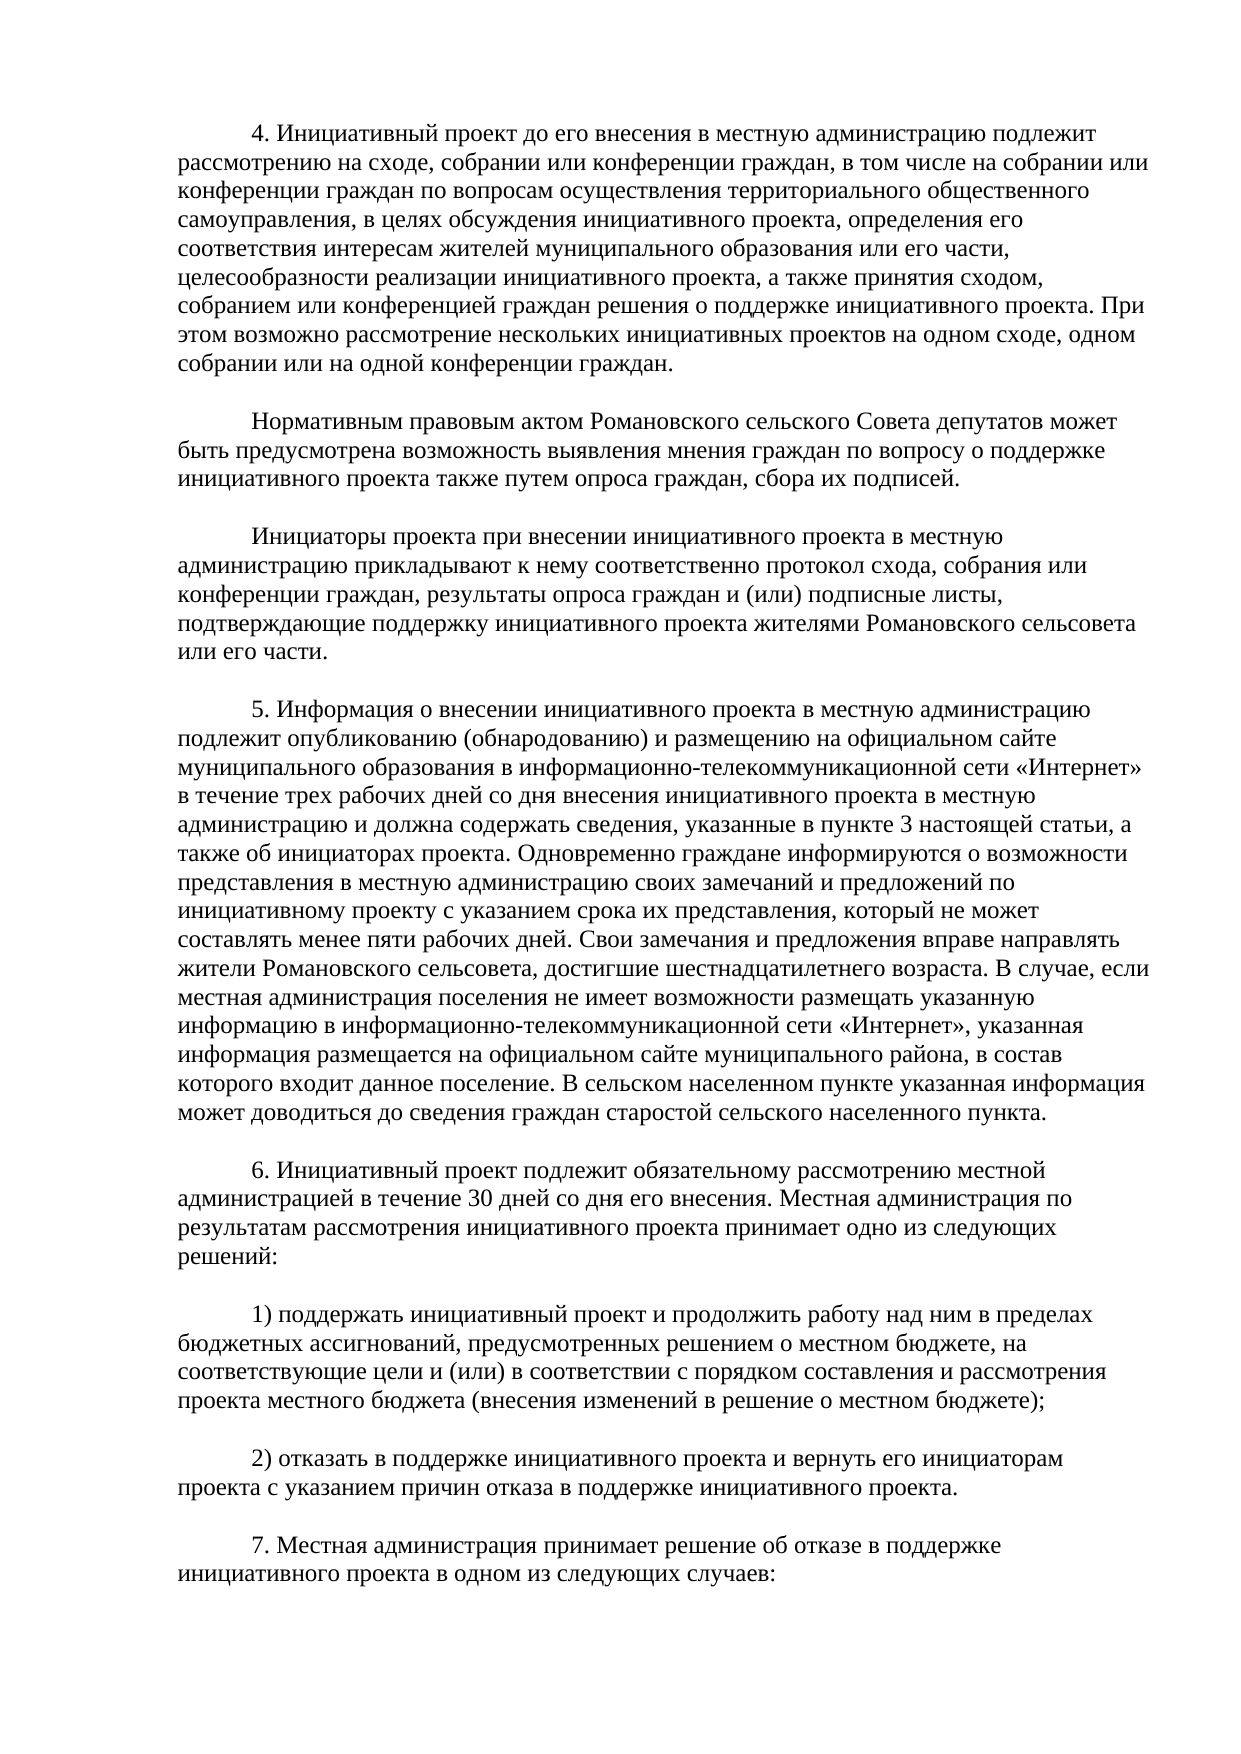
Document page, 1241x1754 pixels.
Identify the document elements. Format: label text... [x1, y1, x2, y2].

text 1) поддержать инициативный проект и продолжить работу над ним в пределах бюджетных ассигнований, предусмотренных решением о местном бюджете, на соответствующие цели и (или) в соответствии с порядком составления и рассмотрения проекта местного бюджета (внесения изменений в решение о местном бюджете); [177, 1299, 1152, 1414]
text 2) отказать в поддержке инициативного проекта и вернуть его инициаторам проекта с указанием причин отказа в поддержке инициативного проекта. [177, 1443, 1152, 1501]
text 5. Информация о внесении инициативного проекта в местную администрацию подлежит опубликованию (обнародованию) и размещению на официальном сайте муниципального образования в информационно-телекоммуникационной сети «Интернет» в течение трех рабочих дней со дня внесения инициативного проекта в местную администрацию и должна содержать сведения, указанные в пункте 3 настоящей статьи, а также об инициаторах проекта. Одновременно граждане информируются о возможности представления в местную администрацию своих замечаний и предложений по инициативному проекту с указанием срока их представления, который не может составлять менее пяти рабочих дней. Свои замечания и предложения вправе направлять жители Романовского сельсовета, достигшие шестнадцатилетнего возраста. В случае, если местная администрация поселения не имеет возможности размещать указанную информацию в информационно-телекоммуникационной сети «Интернет», указанная информация размещается на официальном сайте муниципального района, в состав которого входит данное поселение. В сельском населенном пункте указанная информация может доводиться до сведения граждан старостой сельского населенного пункта. [177, 694, 1152, 1126]
text 6. Инициативный проект подлежит обязательному рассмотрению местной администрацией в течение 30 дней со дня его внесения. Местная администрация по результатам рассмотрения инициативного проекта принимает одно из следующих решений: [177, 1155, 1152, 1270]
text 7. Местная администрация принимает решение об отказе в поддержке инициативного проекта в одном из следующих случаев: [177, 1530, 1152, 1587]
text 4. Инициативный проект до его внесения в местную администрацию подлежит рассмотрению на сходе, собрании или конференции граждан, в том числе на собрании или конференции граждан по вопросам осуществления территориального общественного самоуправления, в целях обсуждения инициативного проекта, определения его соответствия интересам жителей муниципального образования или его части, целесообразности реализации инициативного проекта, а также принятия сходом, собранием или конференцией граждан решения о поддержке инициативного проекта. При этом возможно рассмотрение нескольких инициативных проектов на одном сходе, одном собрании или на одной конференции граждан. [177, 118, 1152, 377]
text Инициаторы проекта при внесении инициативного проекта в местную администрацию прикладывают к нему соответственно протокол схода, собрания или конференции граждан, результаты опроса граждан и (или) подписные листы, подтверждающие поддержку инициативного проекта жителями Романовского сельсовета или его части. [177, 521, 1152, 665]
text Нормативным правовым актом Романовского сельского Совета депутатов может быть предусмотрена возможность выявления мнения граждан по вопросу о поддержке инициативного проекта также путем опроса граждан, сбора их подписей. [177, 406, 1152, 492]
